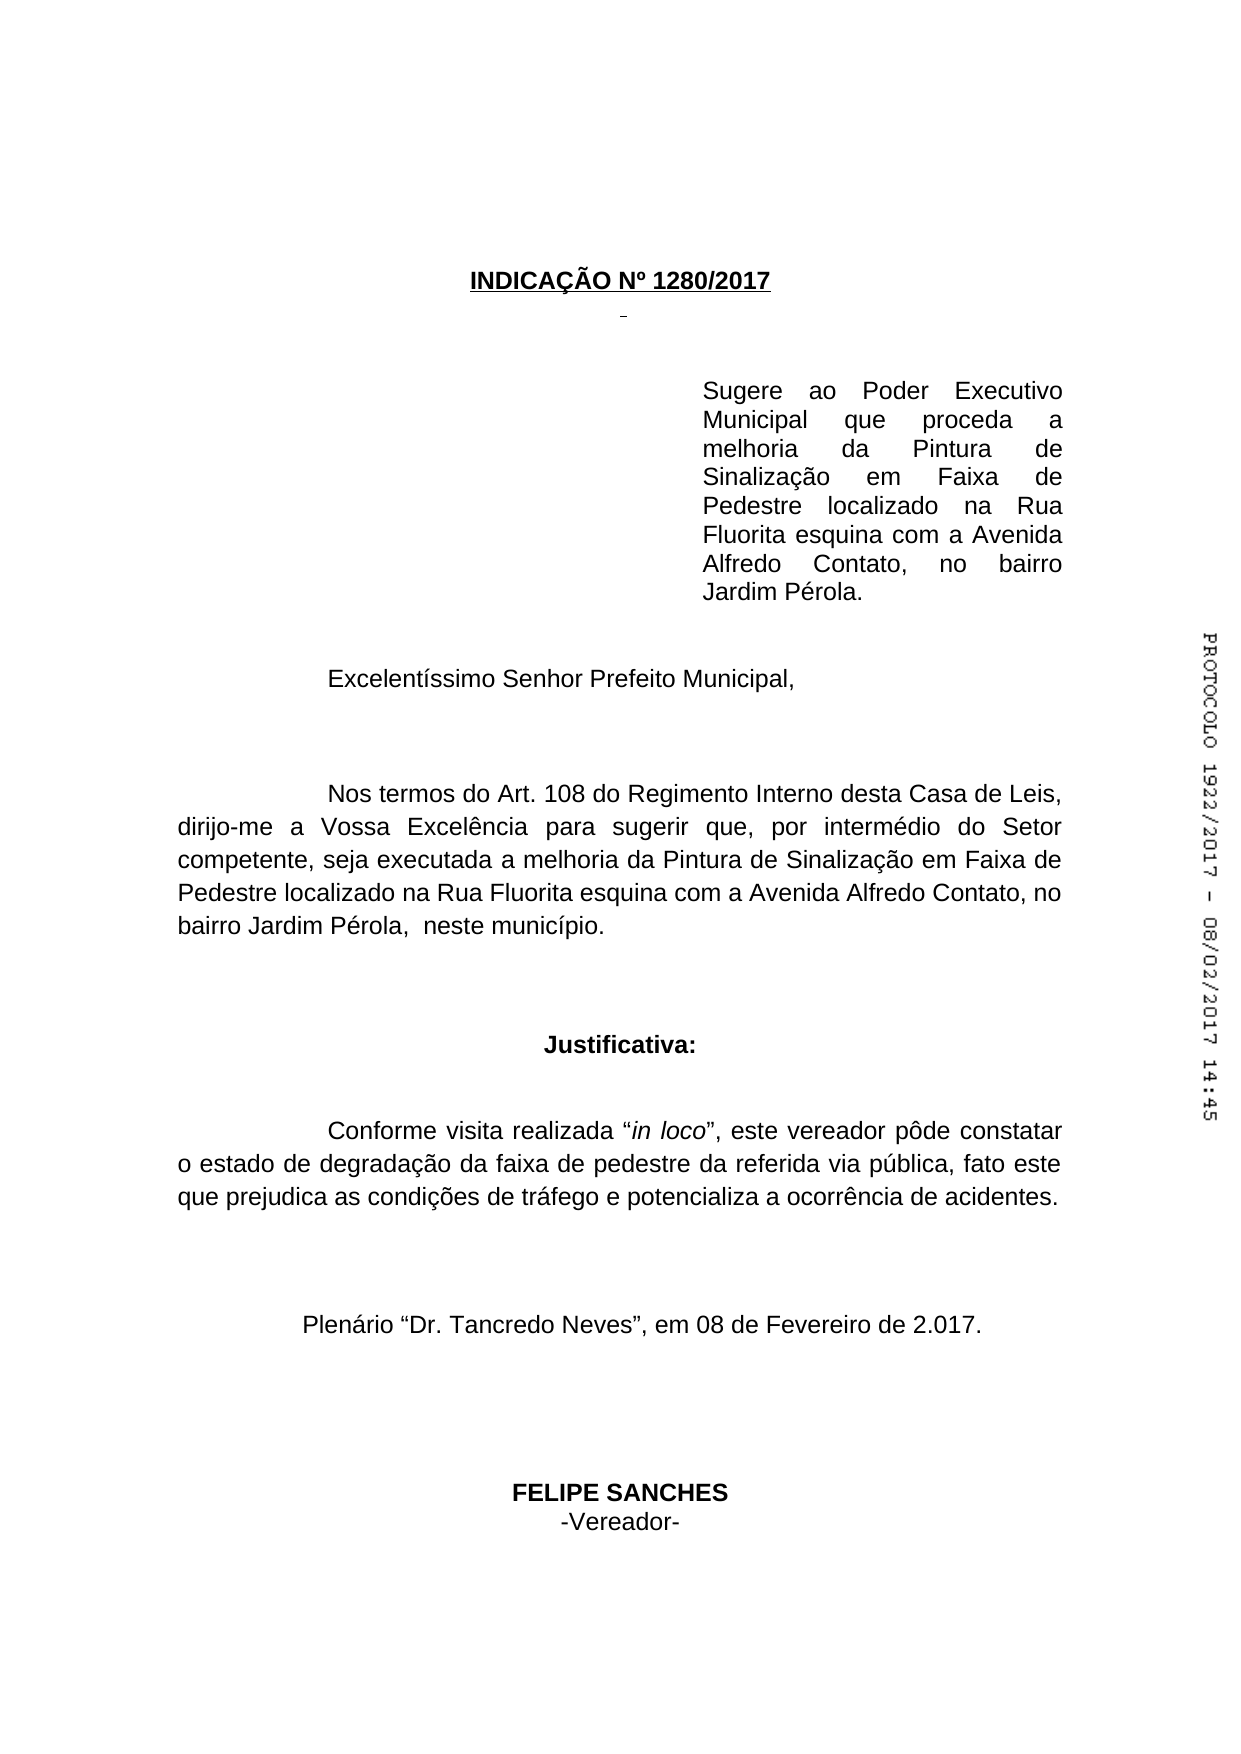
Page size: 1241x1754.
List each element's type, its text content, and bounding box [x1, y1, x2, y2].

title INDICAÇÃO Nº 1280/2017 [177, 266, 1063, 294]
text Plenário “Dr. Tancredo Neves”, em 08 de Fevereiro de 2.017. [177, 1310, 1063, 1339]
text Nos termos do Art. 108 do Regimento Interno desta Casa de Leis, dirijo-me a Vossa Excelência para sugerir que, por intermédio do Setor competente, seja executada a melhoria da Pintura de Sinalização em Faixa de Pedestre localizado na Rua Fluorita esquina com a Avenida Alfredo Contato, no bairro Jardim Pérola, neste município. [177, 779, 1063, 939]
text Justificativa: [177, 1030, 1063, 1059]
text Sugere ao Poder Executivo Municipal que proceda a melhoria da Pintura de Sinalização em Faixa de Pedestre localizado na Rua Fluorita esquina com a Avenida Alfredo Contato, no bairro Jardim Pérola. [702, 376, 1063, 606]
text FELIPE SANCHES [177, 1478, 1063, 1507]
text Conforme visita realizada “in loco”, este vereador pôde constatar o estado de degradação da faixa de pedestre da referida via pública, fato este que prejudica as condições de tráfego e potencializa a ocorrência de acidentes. [177, 1116, 1063, 1211]
text -Vereador- [177, 1507, 1063, 1535]
picture [1177, 629, 1241, 1125]
text Excelentíssimo Senhor Prefeito Municipal, [177, 664, 1063, 692]
